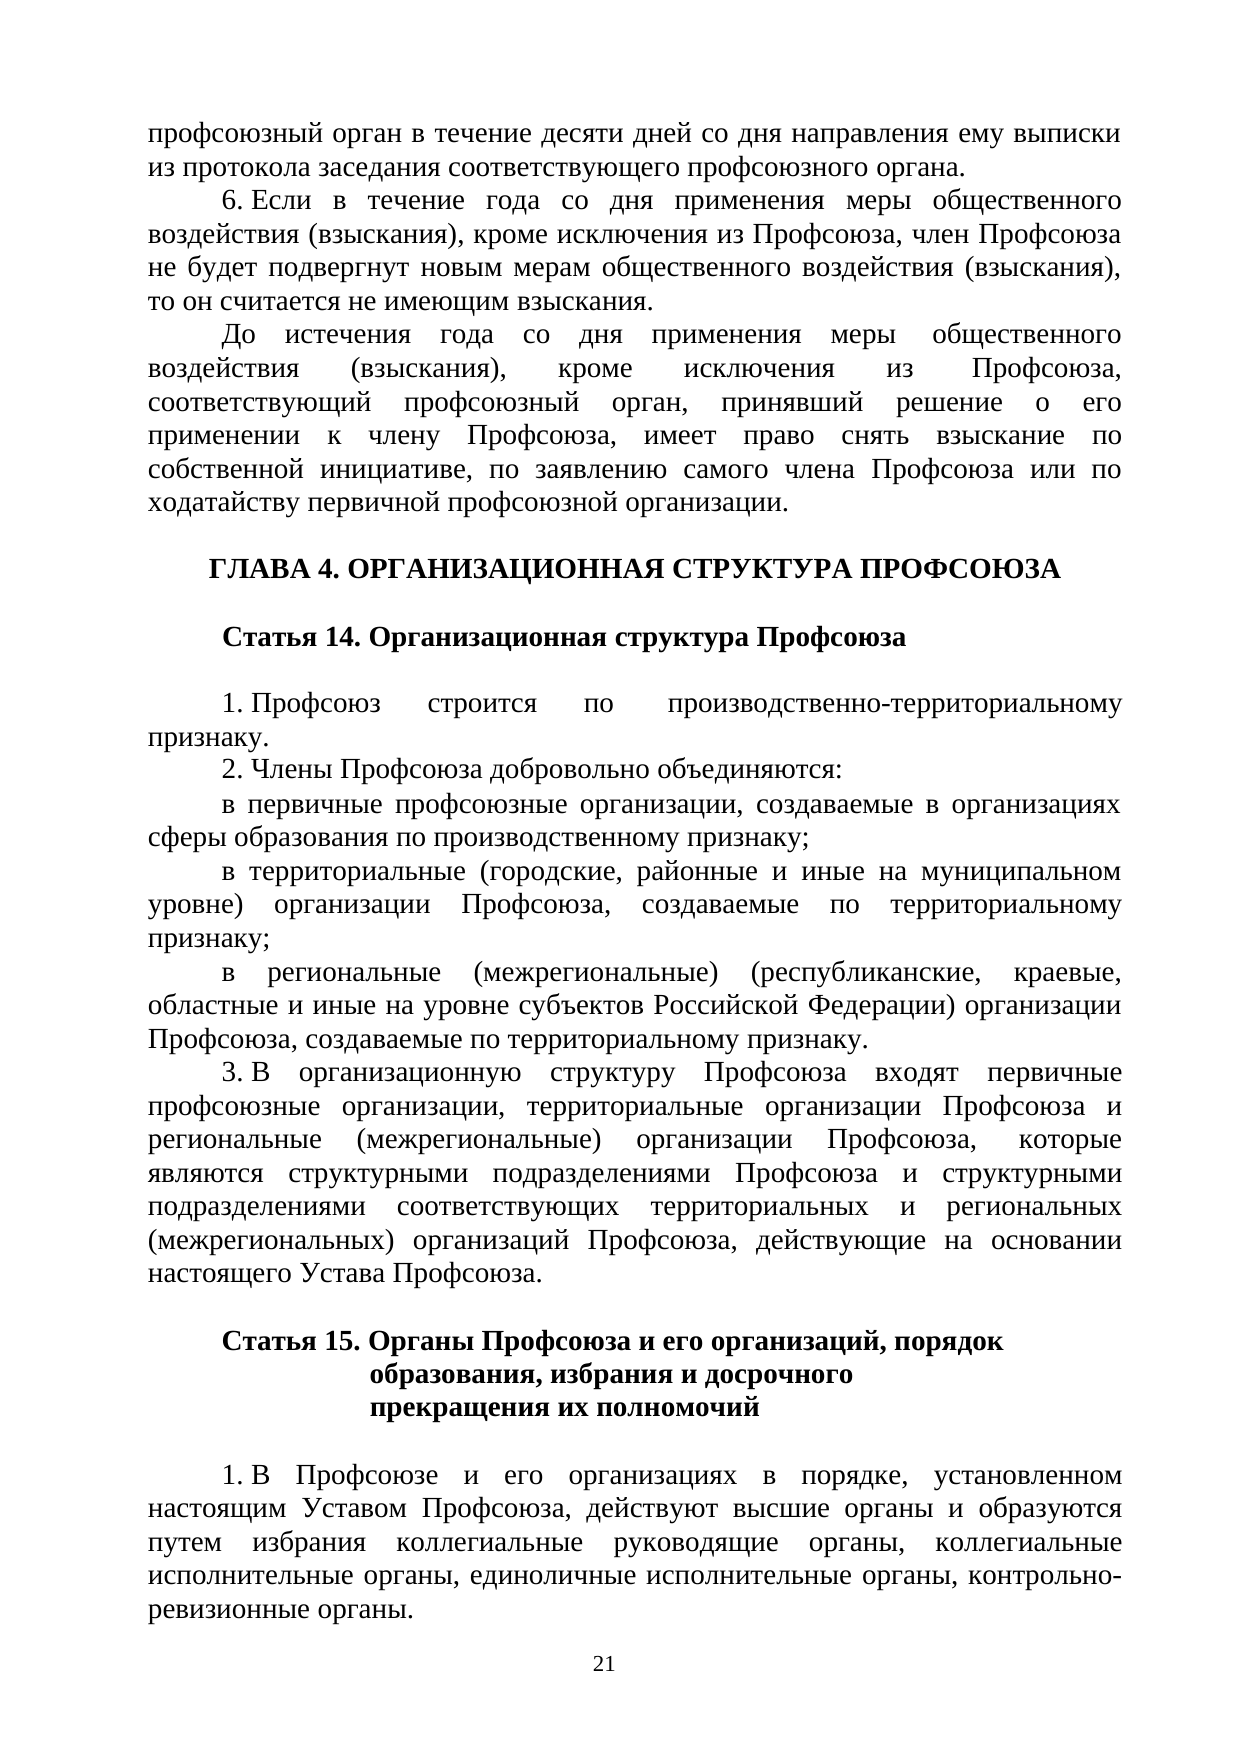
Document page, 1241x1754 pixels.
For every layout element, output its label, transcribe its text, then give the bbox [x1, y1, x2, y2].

list В организационную структуру Профсоюза входят первичные профсоюзные организации, территориальные организации Профсоюза и региональные (межрегиональные) организации Профсоюза, которые являются структурными подразделениями Профсоюза и структурными подразделениями соответствующих территориальных и региональных (межрегиональных) организаций Профсоюза, действующие на основании настоящего Устава Профсоюза. [148, 1054, 1122, 1289]
list Если в течение года со дня применения меры общественного воздействия (взыскания), кроме исключения из Профсоюза, член Профсоюза не будет подвергнут новым мерам общественного воздействия (взыскания), то он считается не имеющим взыскания. [148, 182, 1122, 317]
subtitle Статья 14. Организационная структура Профсоюза [156, 619, 972, 652]
subtitle Статья 15. Органы Профсоюза и его организаций, порядок образования, избрания и досрочного [221, 1323, 1006, 1390]
subtitle ГЛАВА 4. ОРГАНИЗАЦИОННАЯ СТРУКТУРА ПРОФСОЮЗА [209, 552, 1165, 585]
text До истечения года со дня применения меры общественного воздействия (взыскания), кроме исключения из Профсоюза, соответствующий профсоюзный орган, принявший решение о его применении к члену Профсоюза, имеет право снять взыскание по собственной инициативе, по заявлению самого члена Профсоюза или по ходатайству первичной профсоюзной организации. [148, 317, 1122, 518]
text в региональные (межрегиональные) (республиканские, краевые, областные и иные на уровне субъектов Российской Федерации) организации Профсоюза, создаваемые по территориальному признаку. [148, 954, 1122, 1054]
list Профсоюз строится по производственно-территориальному признаку. [148, 685, 1123, 752]
list В Профсоюзе и его организациях в порядке, установленном настоящим Уставом Профсоюза, действуют высшие органы и образуются путем избрания коллегиальные руководящие органы, коллегиальные исполнительные органы, единоличные исполнительные органы, контрольно- ревизионные органы. [148, 1457, 1123, 1624]
text в территориальные (городские, районные и иные на муниципальном уровне) организации Профсоюза, создаваемые по территориальному признаку; [148, 853, 1122, 954]
text в первичные профсоюзные организации, создаваемые в организациях сферы образования по производственному признаку; [148, 786, 1122, 853]
text прекращения их полномочий [156, 1390, 973, 1423]
text профсоюзный орган в течение десяти дней со дня направления ему выписки из протокола заседания соответствующего профсоюзного органа. [148, 115, 1122, 182]
list Члены Профсоюза добровольно объединяются: [221, 752, 1165, 786]
